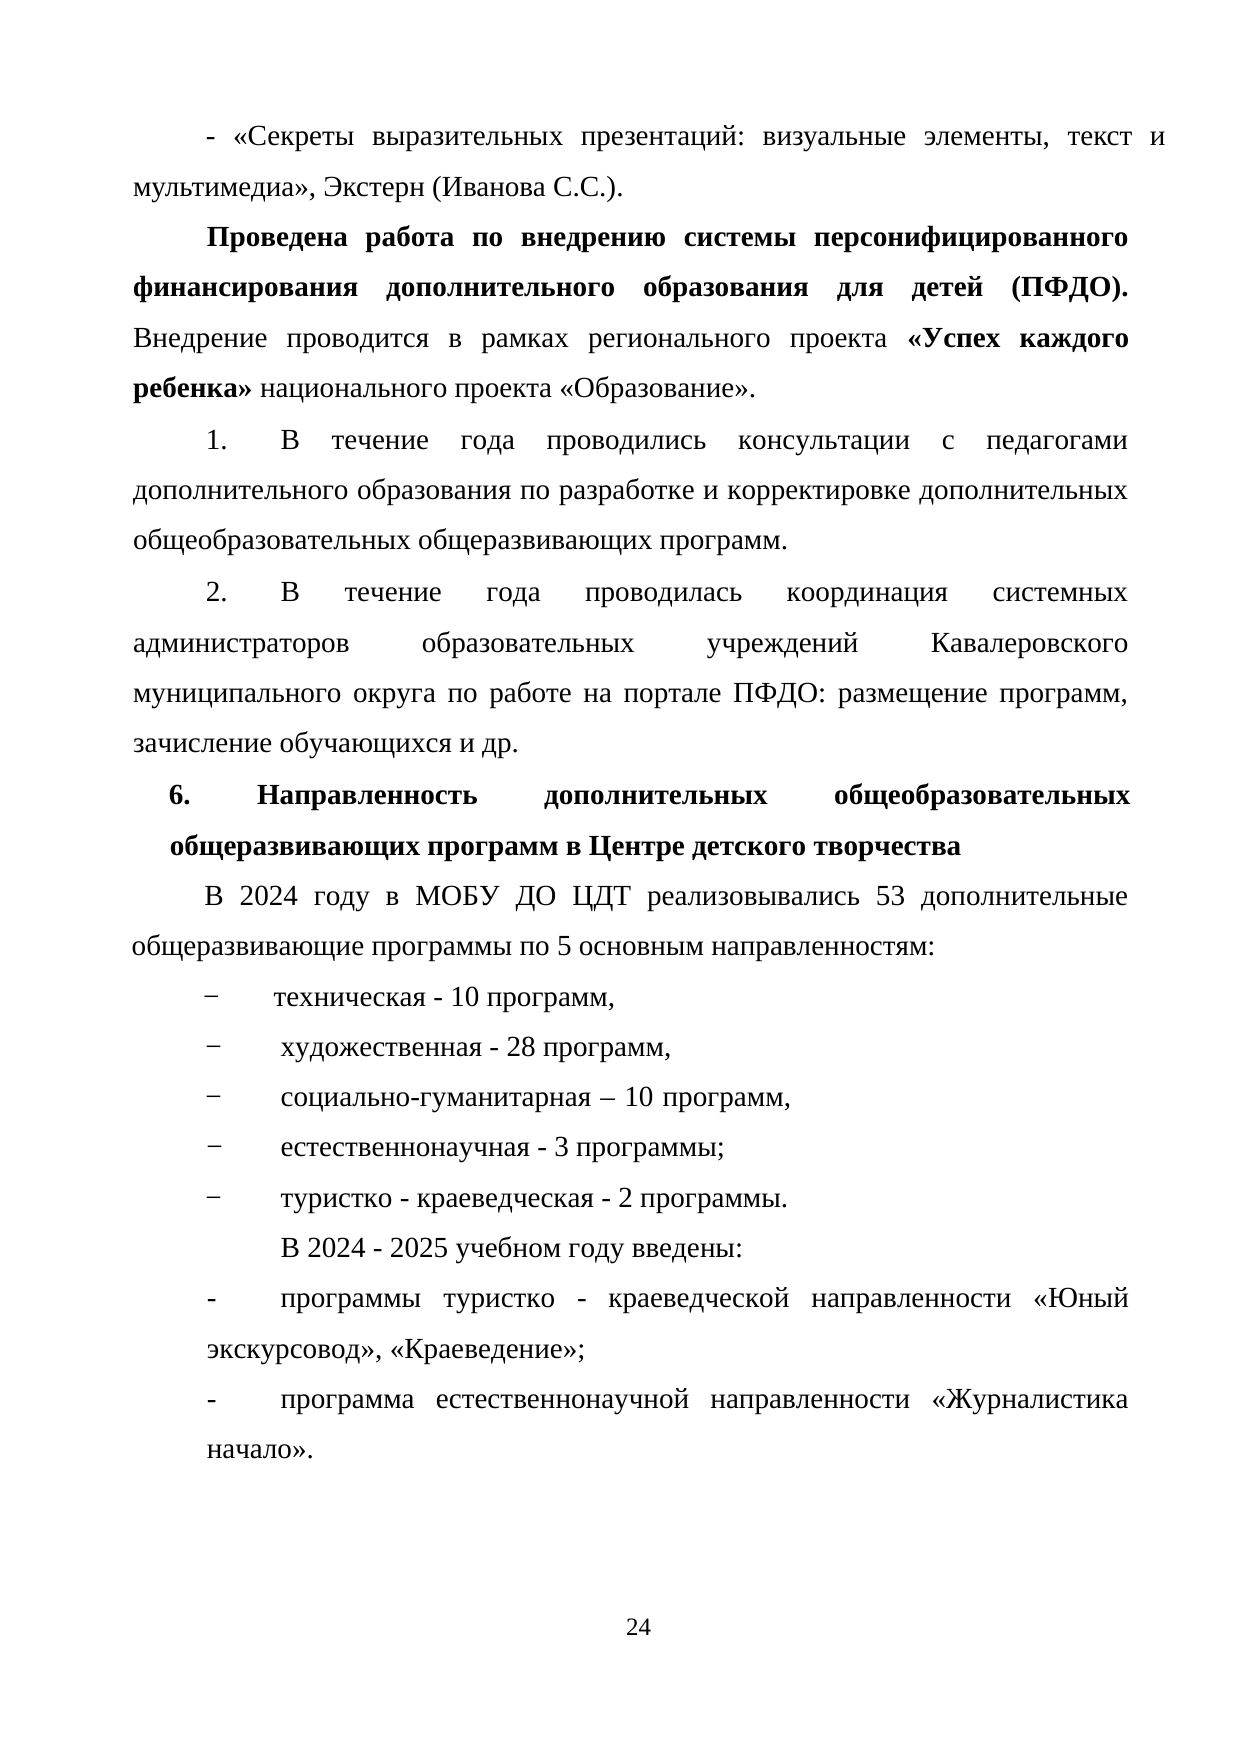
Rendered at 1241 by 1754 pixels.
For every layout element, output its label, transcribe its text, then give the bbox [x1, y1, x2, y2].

subtitle 6. Направленность дополнительных общеобразовательных общеразвивающих программ в Центре детского творчества [168, 777, 1131, 861]
text − туристко - краеведческая - 2 программы. [205, 1180, 791, 1213]
text − художественная - 28 программ, [205, 1029, 791, 1062]
list В течение года проводилась координация системных администраторов образовательных учреждений Кавалеровского муниципального округа по работе на портале ПФДО: размещение программ, зачисление обучающихся и др. [133, 574, 1129, 759]
list программы туристко - краеведческой направленности «Юный экскурсовод», «Краеведение»; [207, 1281, 1129, 1364]
list программа естественнонаучной направленности «Журналистика начало». [207, 1381, 1129, 1465]
list В течение года проводились консультации с педагогами дополнительного образования по разработке и корректировке дополнительных общеобразовательных общеразвивающих программ. [133, 422, 1129, 556]
text В 2024 - 2025 учебном году введены: [207, 1230, 1129, 1264]
text В 2024 году в МОБУ ДО ЦДТ реализовывались 53 дополнительные общеразвивающие программы по 5 основным направленностям: [131, 878, 1129, 962]
text Проведена работа по внедрению системы персонифицированного финансирования дополнительного образования для детей (ПФДО). Внедрение проводится в рамках регионального проекта «Успех каждого ребенка» национального проекта «Образование». [133, 219, 1129, 404]
text − социально-гуманитарная – 10 программ, − естественнонаучная - 3 программы; [205, 1079, 791, 1163]
text − техническая - 10 программ, [133, 979, 1167, 1012]
text - «Секреты выразительных презентаций: визуальные элементы, текст и мультимедиа», Экстерн (Иванова С.С.). [133, 118, 1167, 202]
